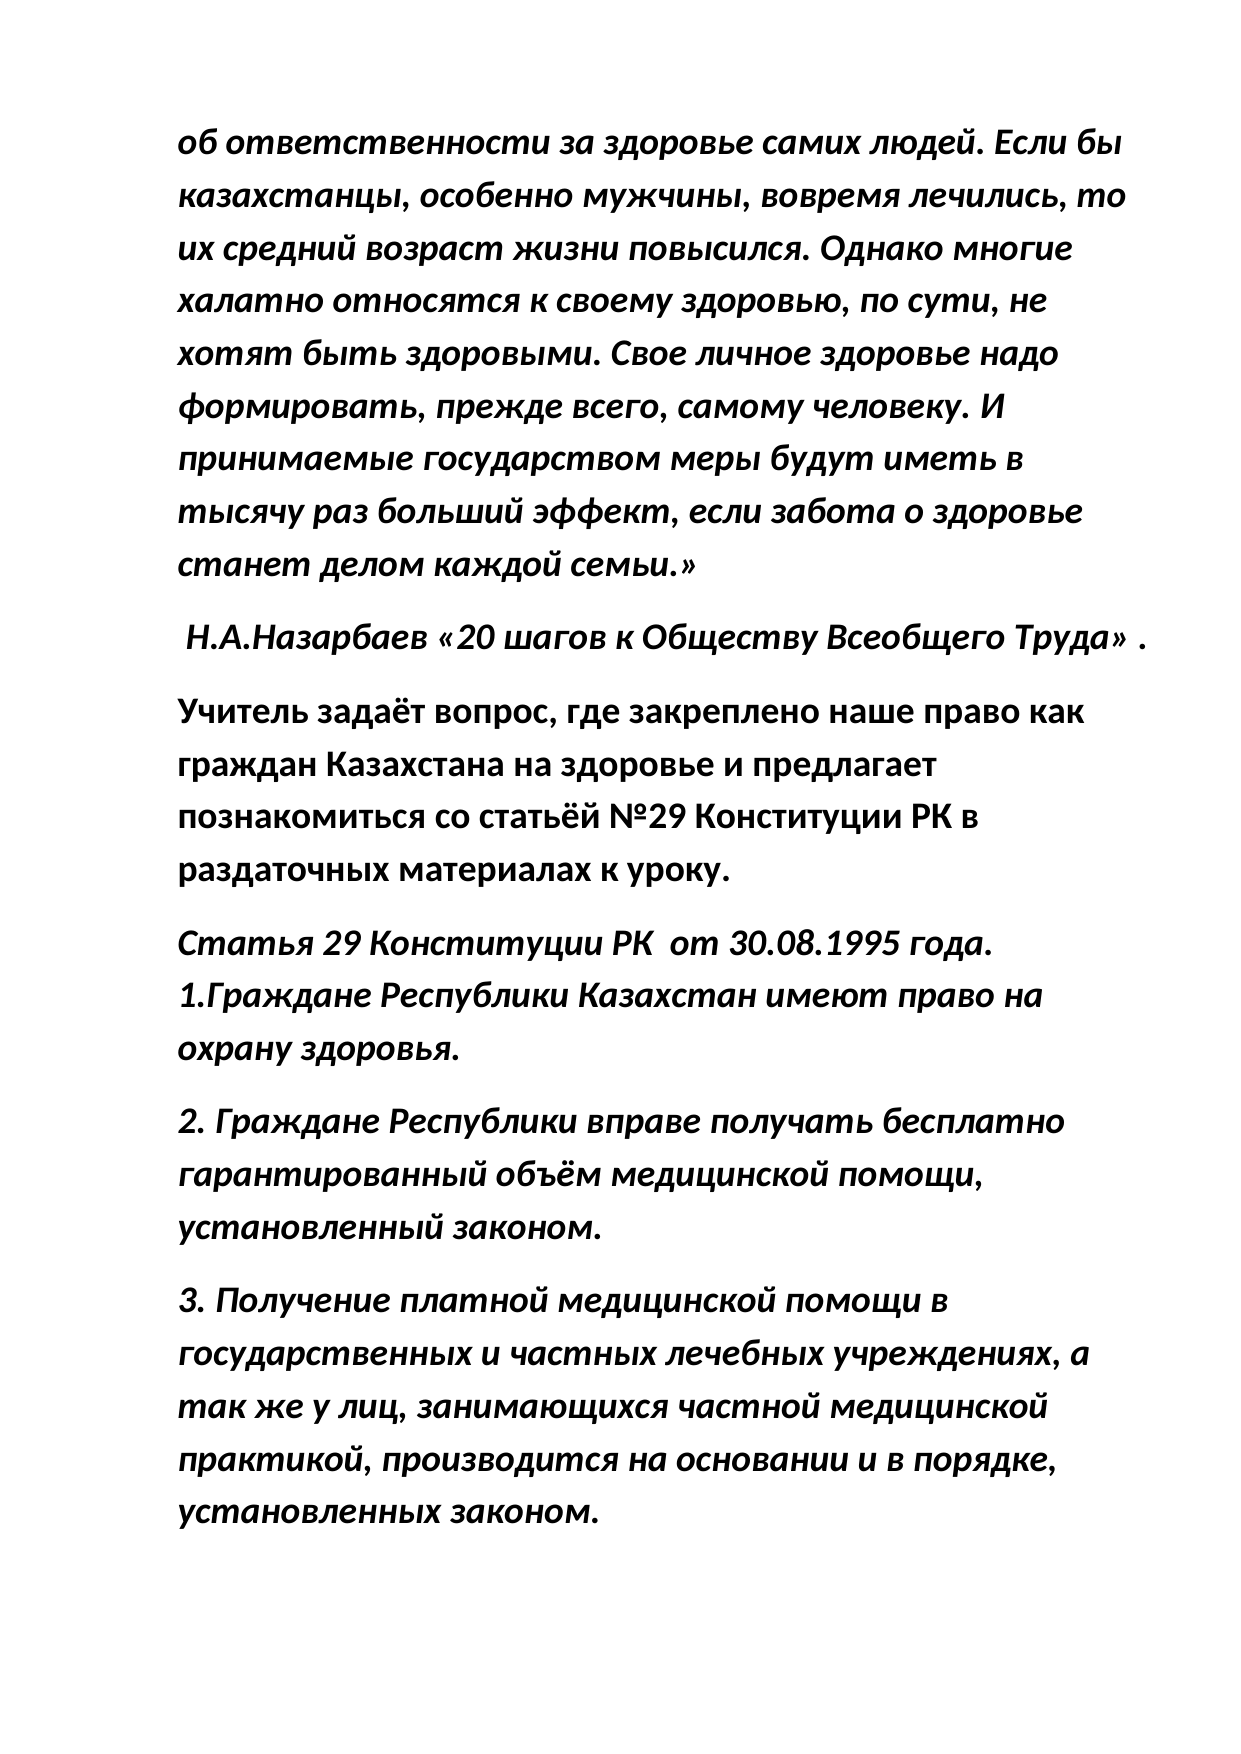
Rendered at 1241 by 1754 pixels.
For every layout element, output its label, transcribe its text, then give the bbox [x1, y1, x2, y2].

text Статья 29 Конституции РК от 30.08.1995 года. 1.Граждане Республики Казахстан имеют право на охрану здоровья. [177, 918, 1152, 1070]
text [177, 118, 1152, 586]
text 2. Граждане Республики вправе получать бесплатно гарантированный объём медицинской помощи, установленный законом. [177, 1097, 1152, 1249]
text 3. Получение платной медицинской помощи в государственных и частных лечебных учреждениях, а так же у лиц, занимающихся частной медицинской практикой, производится на основании и в порядке, установленных законом. [177, 1276, 1152, 1533]
text Н.А.Назарбаев «20 шагов к Обществу Всеобщего Труда» . [177, 613, 1152, 659]
text Учитель задаёт вопрос, где закреплено наше право как граждан Казахстана на здоровье и предлагает познакомиться со статьёй №29 Конституции РК в раздаточных материалах к уроку. [177, 687, 1152, 891]
